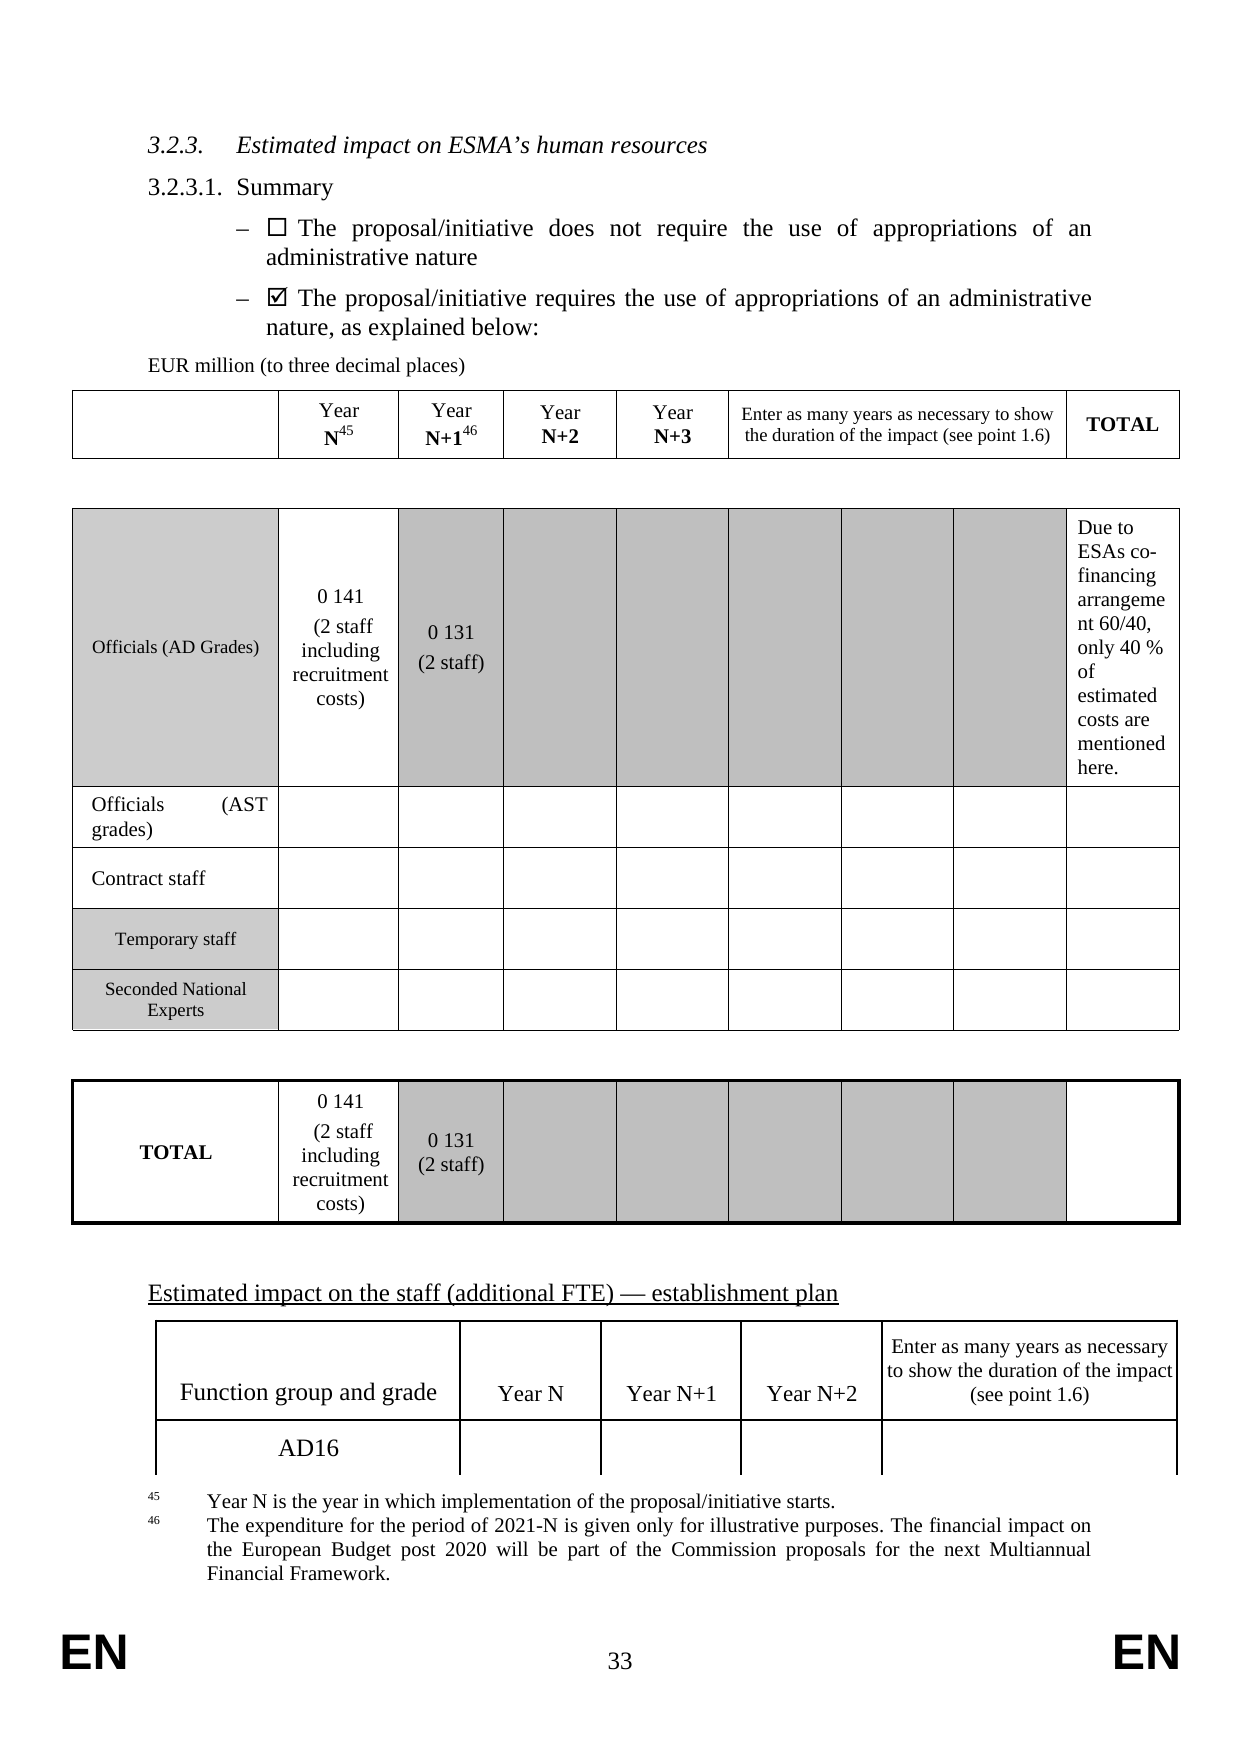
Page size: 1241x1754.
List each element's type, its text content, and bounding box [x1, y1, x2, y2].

table_cell [954, 909, 1066, 969]
table_header TOTAL [74, 1082, 278, 1221]
table_header 0 131 (2 staff) [399, 509, 503, 786]
text Estimated impact on the staff (additional FTE) — establishment plan [148, 1278, 1093, 1307]
table_cell [279, 787, 398, 847]
subtitle 3.2.3.1. Summary [148, 172, 1093, 201]
table_cell [729, 787, 841, 847]
table_header [617, 509, 728, 786]
table_cell [399, 909, 503, 969]
table_cell [954, 848, 1066, 908]
table_cell [729, 848, 841, 908]
table_header Officials (AD Grades) [73, 509, 278, 786]
table_header Year N [279, 391, 398, 458]
table_cell [279, 909, 398, 969]
table_header Year N [461, 1322, 600, 1419]
table_header [729, 509, 841, 786]
table_cell [1067, 848, 1179, 908]
table_header 0 141 (2 staff including recruitment costs) [279, 509, 398, 786]
table_cell [883, 1421, 1176, 1474]
table_cell Temporary staff [73, 909, 278, 969]
table_header Due to ESAs co-financing arrangement 60/40, only 40 % of estimated costs are mentioned here. [1067, 509, 1179, 786]
table_cell [617, 787, 728, 847]
list The proposal/initiative requires the use of appropriations of an administrative nature, as explained below: [236, 283, 1093, 341]
table_cell [617, 909, 728, 969]
table_header 0 141 (2 staff including recruitment costs) [279, 1082, 398, 1221]
table_cell [504, 787, 616, 847]
table_cell Seconded National Experts [73, 970, 278, 1029]
table_header Function group and grade [157, 1322, 459, 1419]
table_cell [842, 848, 953, 908]
table_header [729, 1082, 841, 1221]
table_header Enter as many years as necessary to show the duration of the impact (see point 1.6) [883, 1322, 1176, 1419]
table_cell [399, 787, 503, 847]
table_cell [729, 909, 841, 969]
table_cell [617, 970, 728, 1029]
table_header [842, 1082, 953, 1221]
table_header Year N+2 [504, 391, 616, 458]
table_header Year N+1 [399, 391, 503, 458]
table_cell [954, 787, 1066, 847]
table_cell [504, 970, 616, 1029]
table_cell Contract staff [73, 848, 278, 908]
table_cell [1067, 787, 1179, 847]
table_cell [279, 848, 398, 908]
table_cell [1067, 909, 1179, 969]
table_cell [461, 1421, 600, 1474]
table_cell [279, 970, 398, 1029]
table_cell [1067, 970, 1179, 1029]
table_cell [504, 848, 616, 908]
table_header TOTAL [1067, 391, 1179, 458]
table_cell [842, 909, 953, 969]
text EUR million (to three decimal places) [148, 353, 1093, 377]
table_cell [399, 970, 503, 1029]
table_cell AD16 [157, 1421, 459, 1474]
list The proposal/initiative does not require the use of appropriations of an administrative nature [236, 213, 1093, 271]
table_header [504, 1082, 616, 1221]
table_cell [504, 909, 616, 969]
table_header [954, 509, 1066, 786]
table_header Year N+2 [742, 1322, 881, 1419]
table_cell [842, 787, 953, 847]
table_cell [399, 848, 503, 908]
table_header Year N+3 [617, 391, 728, 458]
subtitle 3.2.3. Estimated impact on ESMA’s human resources [148, 131, 1093, 159]
table_header [73, 391, 278, 458]
table_header [954, 1082, 1066, 1221]
table_header Year N+1 [602, 1322, 740, 1419]
table_cell [742, 1421, 881, 1474]
table_header [504, 509, 616, 786]
table_header [617, 1082, 728, 1221]
table_header [842, 509, 953, 786]
table_cell [954, 970, 1066, 1029]
table_header [1067, 1082, 1177, 1221]
table_header Enter as many years as necessary to show the duration of the impact (see point 1.6) [729, 391, 1066, 458]
table_cell [729, 970, 841, 1029]
table_header 0 131 (2 staff) [399, 1082, 503, 1221]
table_cell [842, 970, 953, 1029]
table_cell Officials (AST grades) [73, 787, 278, 847]
table_cell [617, 848, 728, 908]
table_cell [602, 1421, 740, 1474]
